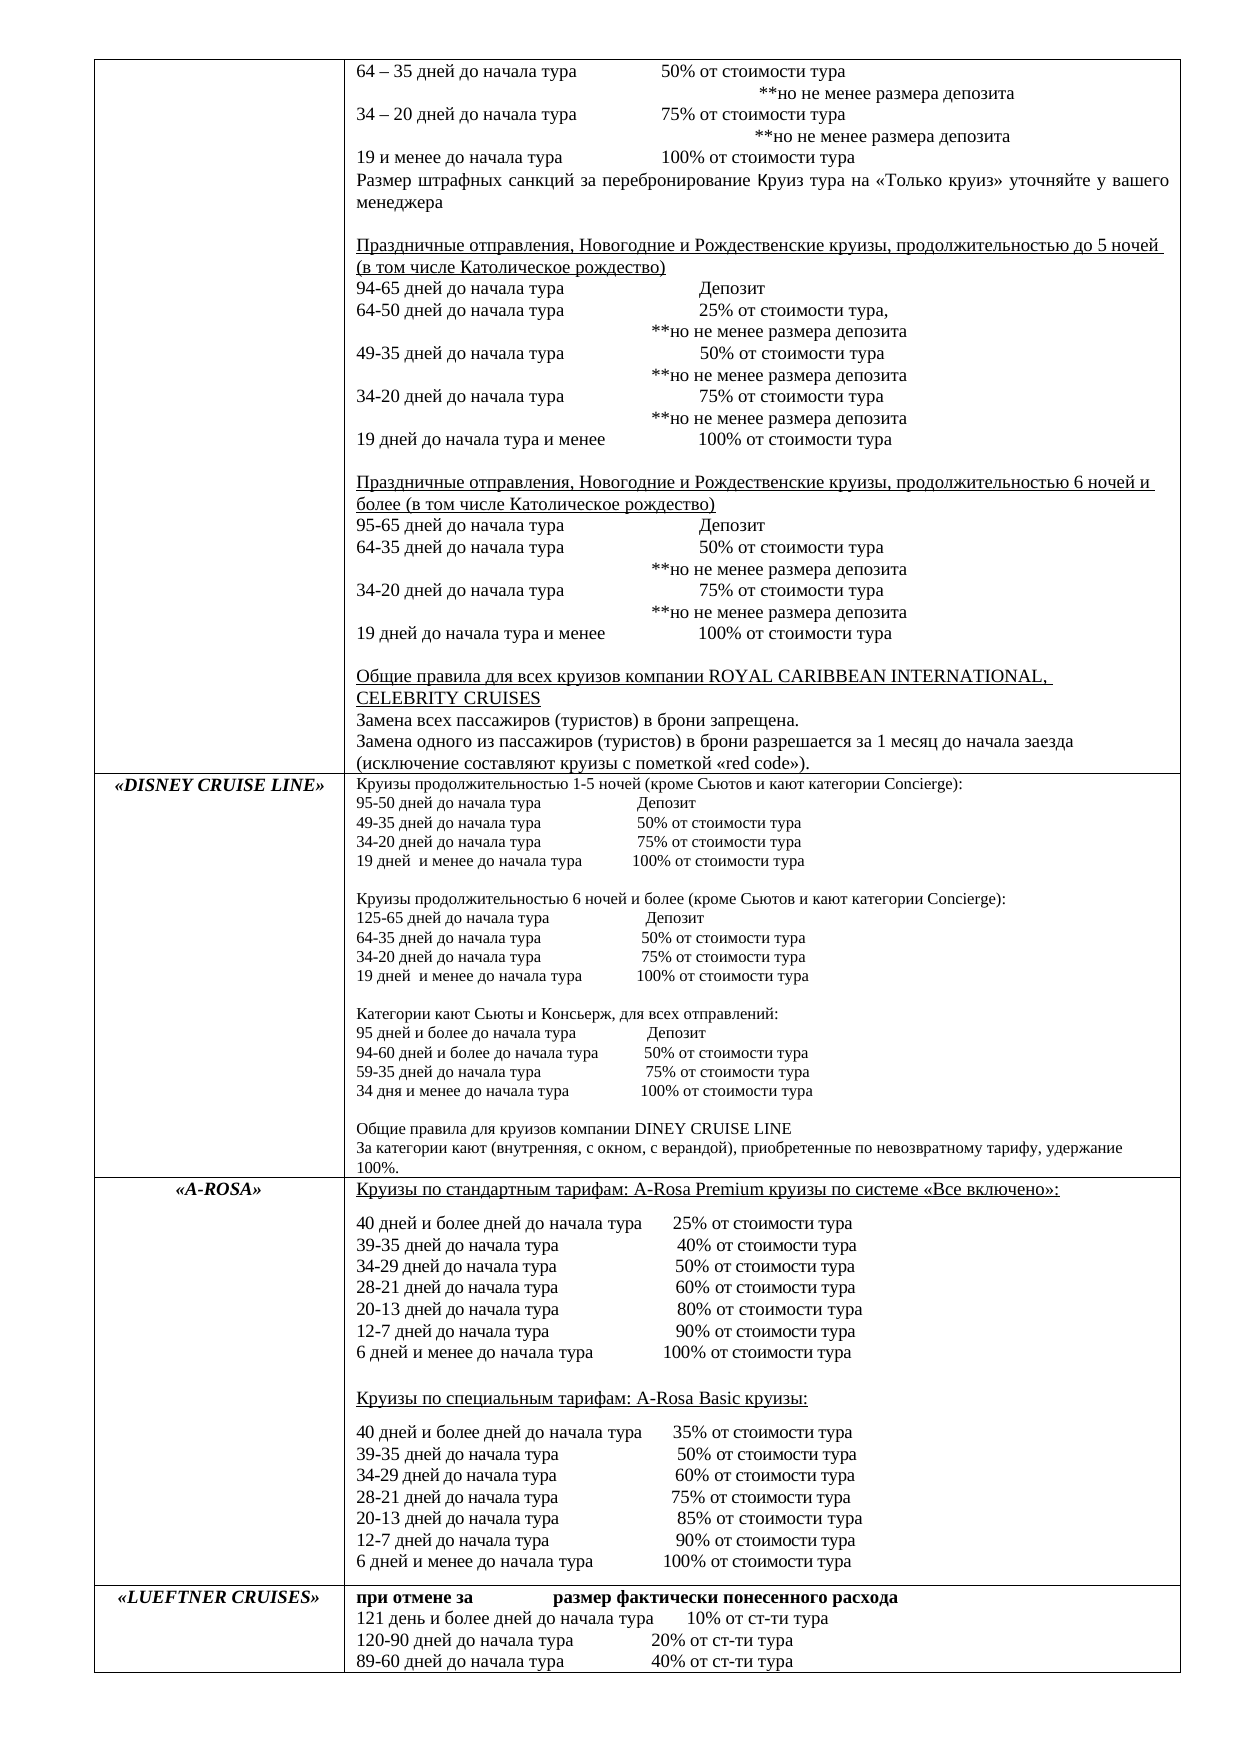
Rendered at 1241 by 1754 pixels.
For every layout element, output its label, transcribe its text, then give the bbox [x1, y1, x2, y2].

table_cell Круизы по стандартным тарифам: A-Rosa Premium круизы по системе «Все включено»: 40 дней и более дней до начала тура 25% от стоимости тура 39-35 дней до начала тура 40% от стоимости тура 34-29 дней до начала тура 50% от стоимости тура 28-21 дней до начала тура 60% от стоимости тура 20-13 дней до начала тура 80% от стоимости тура 12-7 дней до начала тура 90% от стоимости тура 6 дней и менее до начала тура 100% от стоимости тура Круизы по специальным тарифам: A-Rosa Basic круизы: 40 дней и более дней до начала тура 35% от стоимости тура 39-35 дней до начала тура 50% от стоимости тура 34-29 дней до начала тура 60% от стоимости тура 28-21 дней до начала тура 75% от стоимости тура 20-13 дней до начала тура 85% от стоимости тура 12-7 дней до начала тура 90% от стоимости тура 6 дней и менее до начала тура 100% от стоимости тура [345, 1178, 1180, 1584]
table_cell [95, 60, 344, 773]
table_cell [345, 60, 1180, 773]
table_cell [345, 1586, 1180, 1672]
table_cell «A-ROSA» [95, 1178, 344, 1584]
table_cell Круизы продолжительностью 1-5 ночей (кроме Сьютов и кают категории Concierge): 95-50 дней до начала тура Депозит 49-35 дней до начала тура 50% от стоимости тура 34-20 дней до начала тура 75% от стоимости тура 19 дней и менее до начала тура 100% от стоимости тура Круизы продолжительностью 6 ночей и более (кроме Сьютов и кают категории Concierge): 125-65 дней до начала тура Депозит 64-35 дней до начала тура 50% от стоимости тура 34-20 дней до начала тура 75% от стоимости тура 19 дней и менее до начала тура 100% от стоимости тура Категории кают Сьюты и Консьерж, для всех отправлений: 95 дней и более до начала тура Депозит 94-60 дней и более до начала тура 50% от стоимости тура 59-35 дней до начала тура 75% от стоимости тура 34 дня и менее до начала тура 100% от стоимости тура Общие правила для круизов компании DINEY CRUISE LINE За категории кают (внутренняя, с окном, с верандой), приобретенные по невозвратному тарифу, удержание 100%. [345, 774, 1180, 1177]
table_cell «DISNEY CRUISE LINE» [95, 774, 344, 1177]
table_cell «LUEFTNER CRUISES» [95, 1586, 344, 1672]
